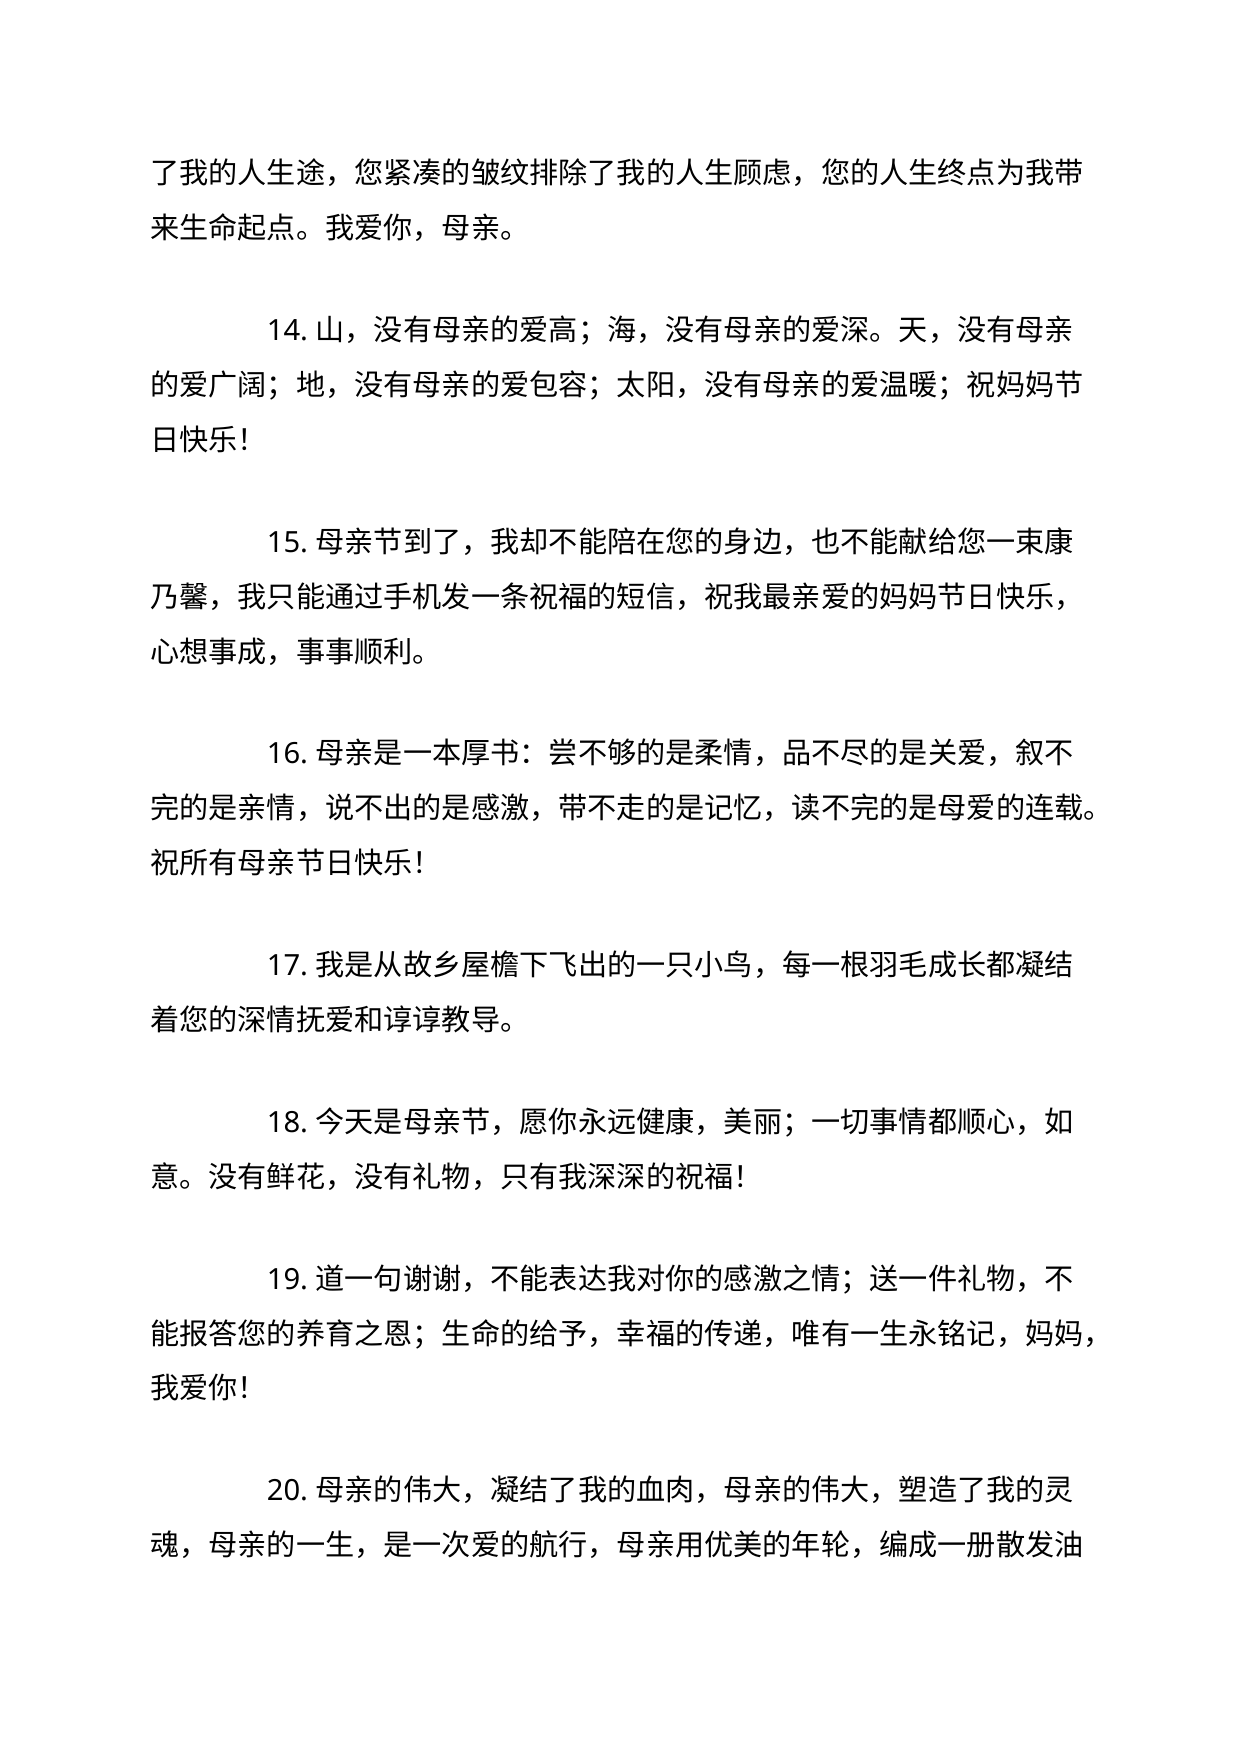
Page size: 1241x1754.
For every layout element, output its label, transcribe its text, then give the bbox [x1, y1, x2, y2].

text 17. 我是从故乡屋檐下飞出的一只小鸟，每一根羽毛成长都凝结着您的深情抚爱和谆谆教导。 [150, 942, 1090, 1039]
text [150, 1467, 1090, 1564]
text 14. 山，没有母亲的爱高；海，没有母亲的爱深。天，没有母亲的爱广阔；地，没有母亲的爱包容；太阳，没有母亲的爱温暖；祝妈妈节日快乐！ [150, 307, 1090, 459]
text 16. 母亲是一本厚书：尝不够的是柔情，品不尽的是关爱，叙不完的是亲情，说不出的是感激，带不走的是记忆，读不完的是母爱的连载。祝所有母亲节日快乐！ [150, 730, 1090, 882]
text 18. 今天是母亲节，愿你永远健康，美丽；一切事情都顺心，如意。没有鲜花，没有礼物，只有我深深的祝福！ [150, 1098, 1090, 1196]
text 15. 母亲节到了，我却不能陪在您的身边，也不能献给您一束康乃馨，我只能通过手机发一条祝福的短信，祝我最亲爱的妈妈节日快乐，心想事成，事事顺利。 [150, 518, 1090, 671]
text 19. 道一句谢谢，不能表达我对你的感激之情；送一件礼物，不能报答您的养育之恩；生命的给予，幸福的传递，唯有一生永铭记，妈妈，我爱你！ [150, 1255, 1090, 1407]
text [150, 150, 1090, 247]
